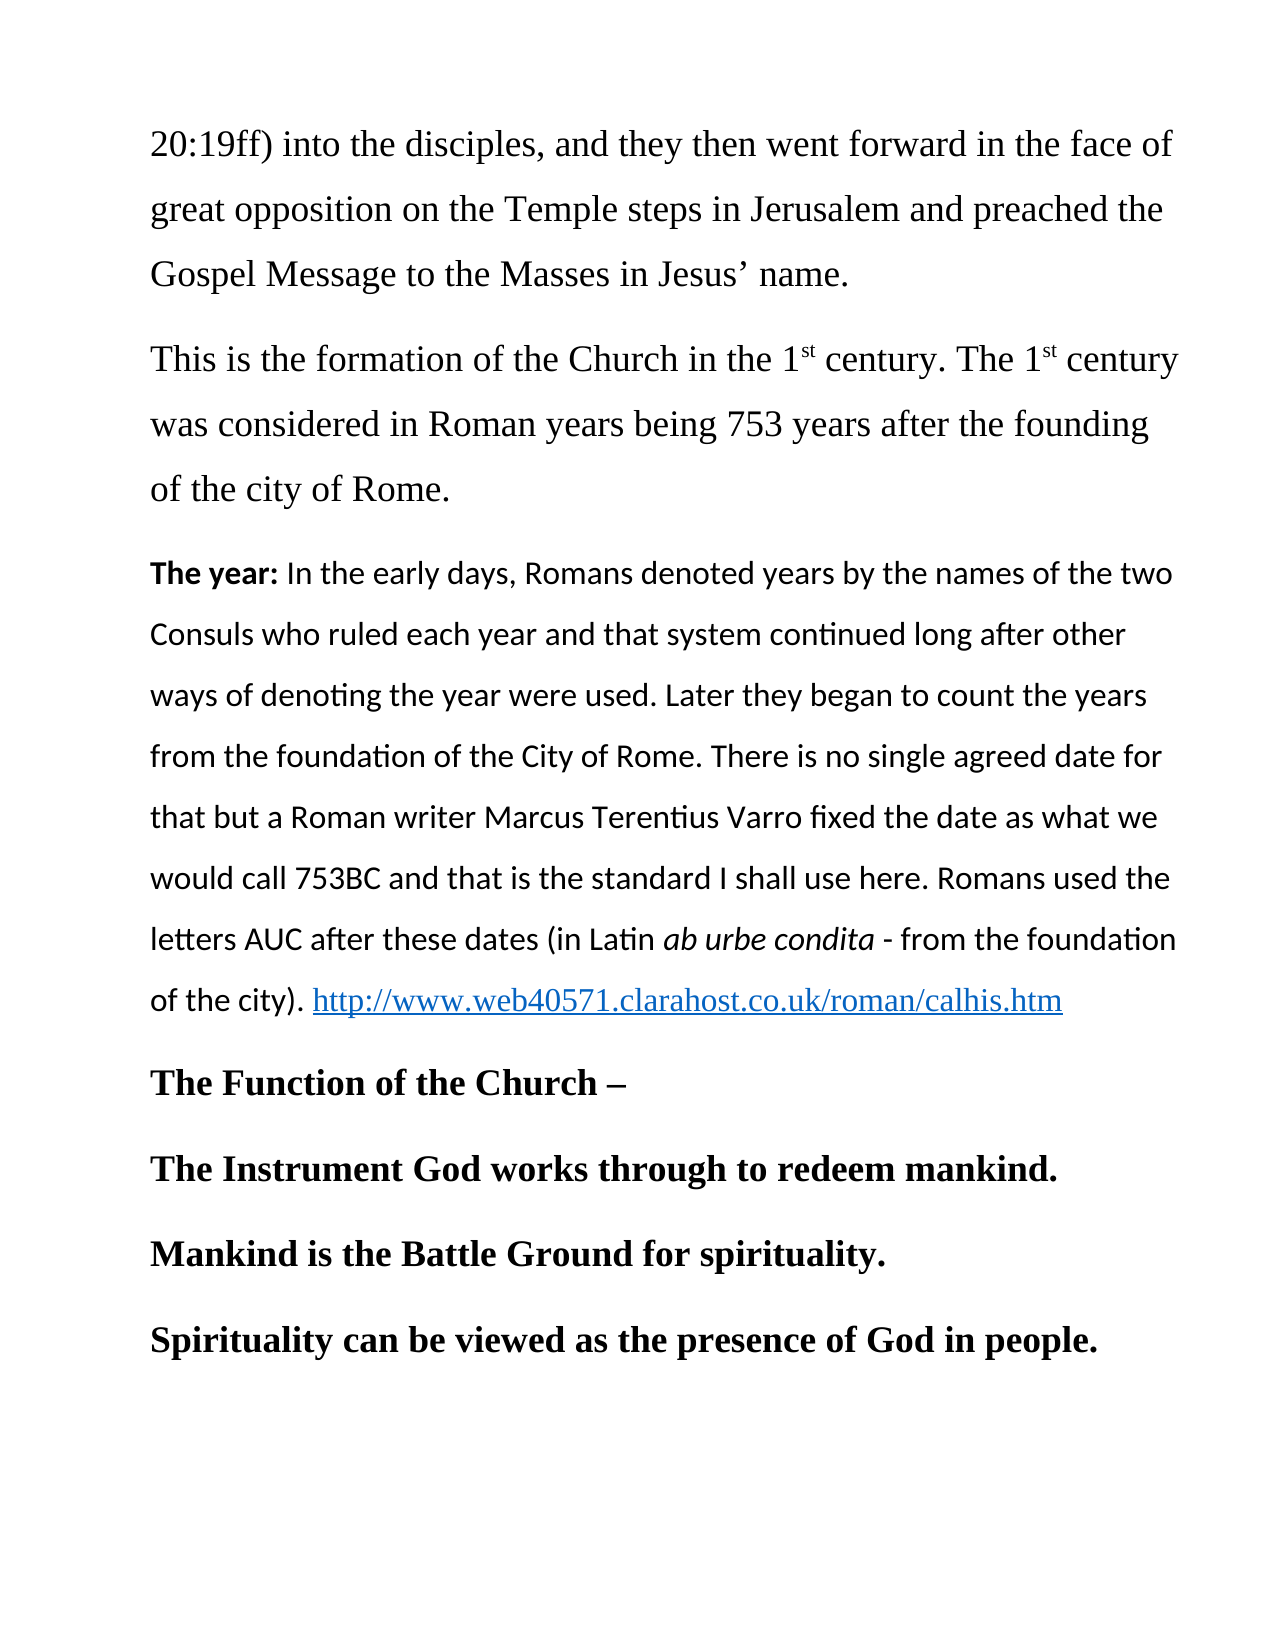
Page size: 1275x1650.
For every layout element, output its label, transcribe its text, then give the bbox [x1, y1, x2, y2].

text The Function of the Church – [150, 1061, 1181, 1104]
text This is the formation of the Church in the 1st century. The 1st century was considered in Roman years being 753 years after the founding of the city of Rome. [150, 337, 1181, 509]
text Mankind is the Battle Ground for spirituality. [150, 1232, 1181, 1275]
text The year: In the early days, Romans denoted years by the names of the two Consuls who ruled each year and that system continued long after other ways of denoting the year were used. Later they began to count the years from the foundation of the City of Rome. There is no single agreed date for that but a Roman writer Marcus Terentius Varro fixed the date as what we would call 753BC and that is the standard I shall use here. Romans used the letters AUC after these dates (in Latin ab urbe condita - from the foundation of the city). http://www.web40571.clarahost.co.uk/roman/calhis.htm [150, 552, 1181, 1020]
text Spirituality can be viewed as the presence of God in people. [150, 1317, 1181, 1361]
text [150, 122, 1181, 294]
text The Instrument God works through to redeem mankind. [150, 1146, 1181, 1189]
